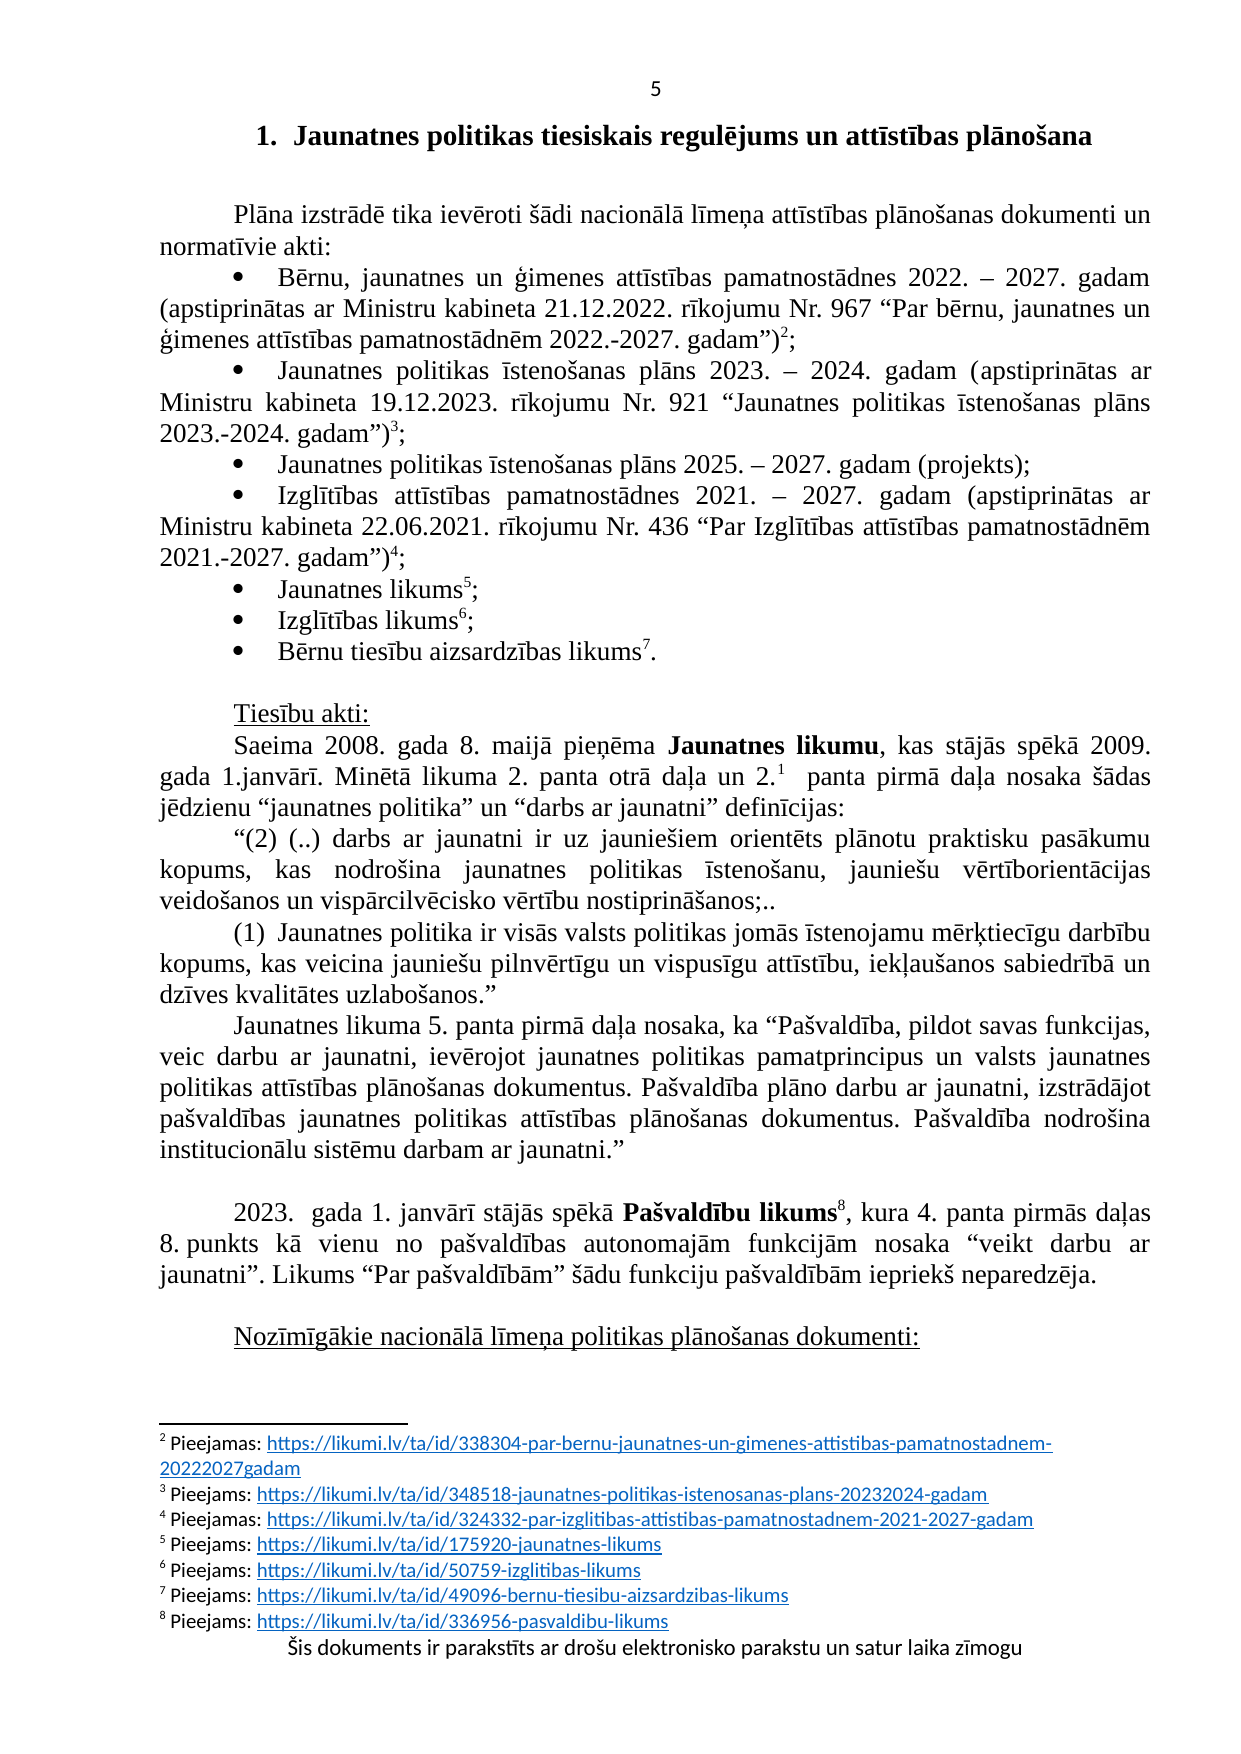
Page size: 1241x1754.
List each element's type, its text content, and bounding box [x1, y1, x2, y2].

list Izglītības attīstības pamatnostādnes 2021. – 2027. gadam (apstiprinātas ar Ministru kabineta 22.06.2021. rīkojumu Nr. 436 “Par Izglītības attīstības pamatnostādnēm 2021.-2027. gadam”); [159, 479, 1152, 573]
text Saeima 2008. gada 8. maijā pieņēma Jaunatnes likumu, kas stājās spēkā 2009. gada 1.janvārī. Minētā likuma 2. panta otrā daļa un 2.1 panta pirmā daļa nosaka šādas jēdzienu “jaunatnes politika” un “darbs ar jaunatni” definīcijas: [159, 729, 1152, 822]
list Jaunatnes politikas īstenošanas plāns 2025. – 2027. gadam (projekts); [159, 448, 1152, 479]
text Nozīmīgākie nacionālā līmeņa politikas plānošanas dokumenti: [159, 1321, 1152, 1352]
list Izglītības likums; [159, 604, 1152, 635]
list Bērnu, jaunatnes un ģimenes attīstības pamatnostādnes 2022. – 2027. gadam (apstiprinātas ar Ministru kabineta 21.12.2022. rīkojumu Nr. 967 “Par bērnu, jaunatnes un ģimenes attīstības pamatnostādnēm 2022.-2027. gadam”); [159, 261, 1152, 354]
list Jaunatnes politika ir visās valsts politikas jomās īstenojamu mērķtiecīgu darbību kopums, kas veicina jauniešu pilnvērtīgu un vispusīgu attīstību, iekļaušanos sabiedrībā un dzīves kvalitātes uzlabošanos.” [159, 916, 1152, 1009]
list Jaunatnes likums; [159, 573, 1152, 604]
list Jaunatnes politikas īstenošanas plāns 2023. – 2024. gadam (apstiprinātas ar Ministru kabineta 19.12.2023. rīkojumu Nr. 921 “Jaunatnes politikas īstenošanas plāns 2023.-2024. gadam”); [159, 354, 1152, 448]
text Plāna izstrādē tika ievēroti šādi nacionālā līmeņa attīstības plānošanas dokumenti un normatīvie akti: [159, 198, 1152, 261]
text Jaunatnes likuma 5. panta pirmā daļa nosaka, ka “Pašvaldība, pildot savas funkcijas, veic darbu ar jaunatni, ievērojot jaunatnes politikas pamatprincipus un valsts jaunatnes politikas attīstības plānošanas dokumentus. Pašvaldība plāno darbu ar jaunatni, izstrādājot pašvaldības jaunatnes politikas attīstības plānošanas dokumentus. Pašvaldība nodrošina institucionālu sistēmu darbam ar jaunatni.” [159, 1009, 1152, 1165]
text “(2) (..) darbs ar jaunatni ir uz jauniešiem orientēts plānotu praktisku pasākumu kopums, kas nodrošina jaunatnes politikas īstenošanu, jauniešu vērtīborientācijas veidošanos un vispārcilvēcisko vērtību nostiprināšanos;.. [159, 822, 1152, 916]
list Bērnu tiesību aizsardzības likums. [159, 635, 1152, 666]
subtitle Jaunatnes politikas tiesiskais regulējums un attīstības plānošana [197, 118, 1152, 152]
text Tiesību akti: [159, 698, 1152, 729]
text 2023. gada 1. janvārī stājās spēkā Pašvaldību likums, kura 4. panta pirmās daļas 8. punkts kā vienu no pašvaldības autonomajām funkcijām nosaka “veikt darbu ar jaunatni”. Likums “Par pašvaldībām” šādu funkciju pašvaldībām iepriekš neparedzēja. [159, 1196, 1152, 1289]
